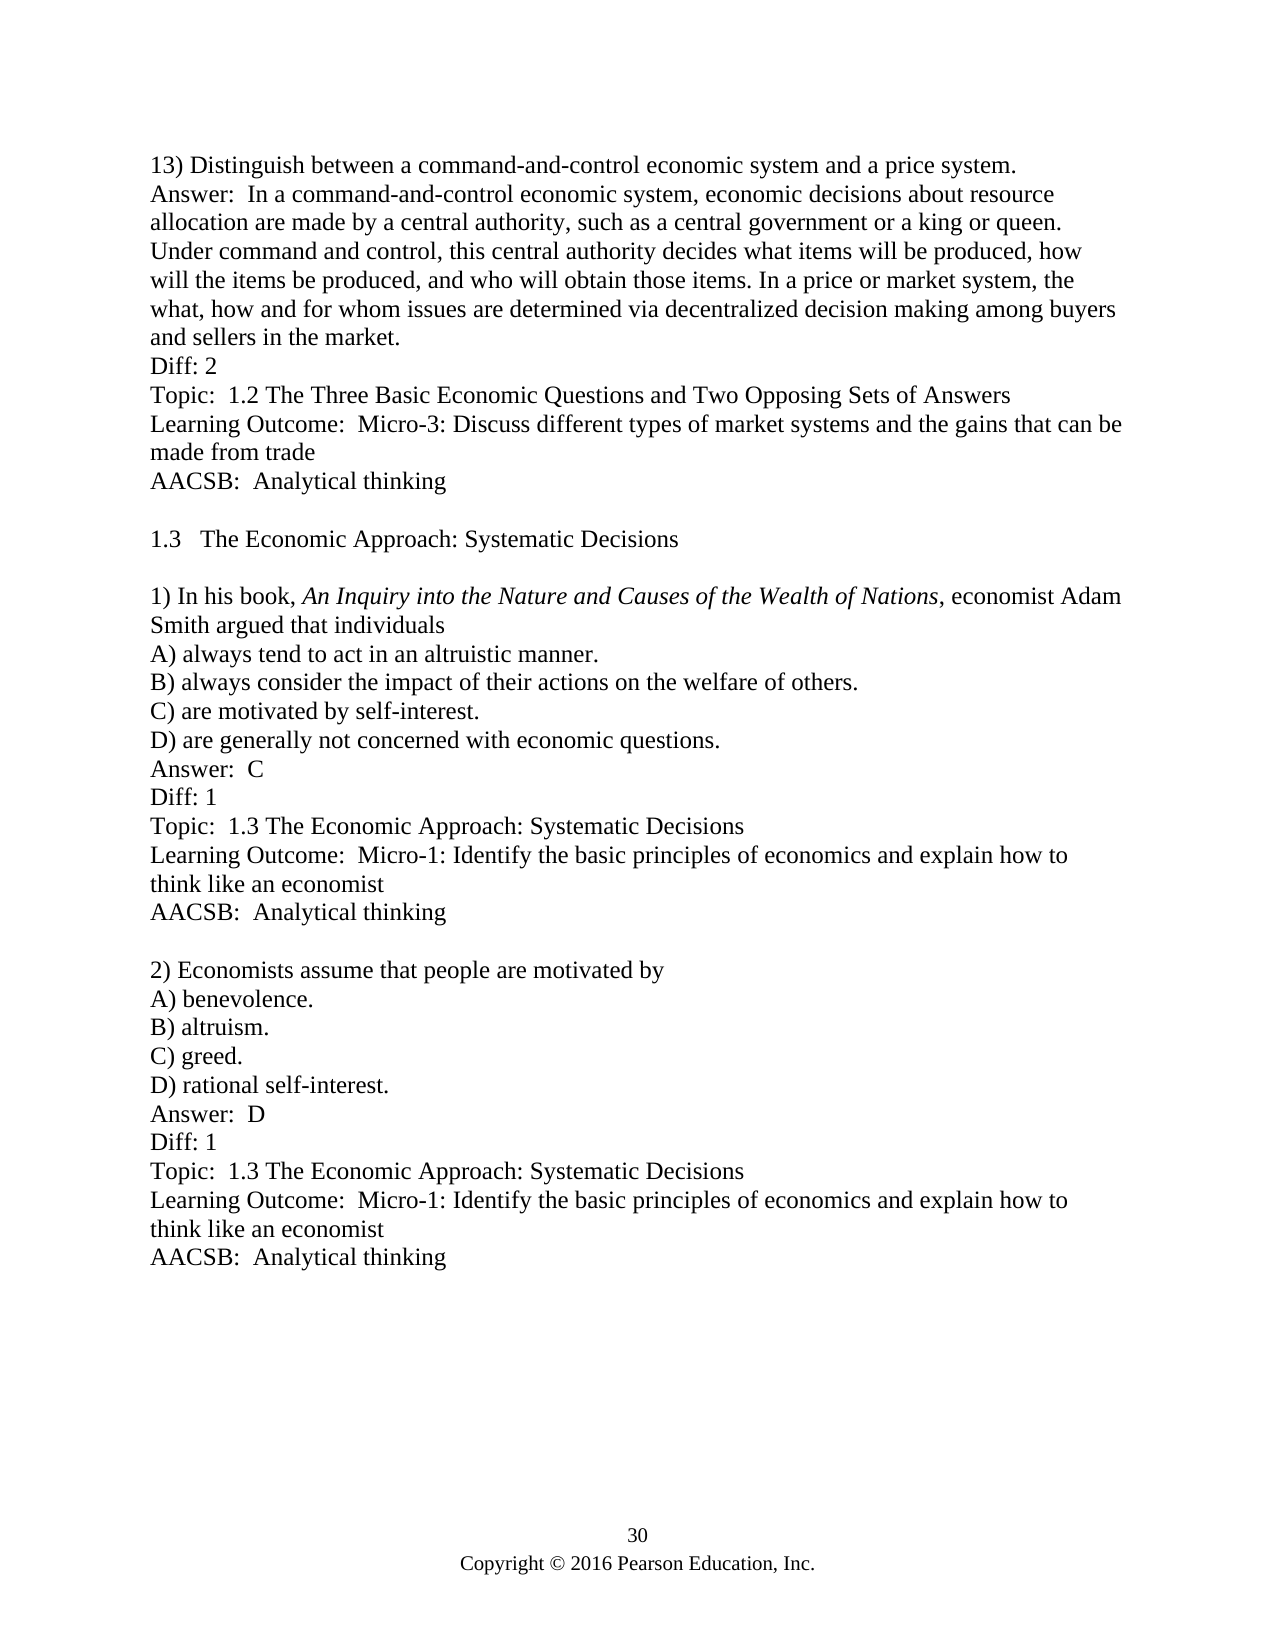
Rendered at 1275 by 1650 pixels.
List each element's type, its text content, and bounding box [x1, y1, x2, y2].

text 13) Distinguish between a command-and-control economic system and a price system. [150, 150, 1125, 179]
text C) greed. [150, 1041, 1125, 1070]
text Topic: 1.2 The Three Basic Economic Questions and Two Opposing Sets of Answers [150, 380, 1125, 409]
text 1.3 The Economic Approach: Systematic Decisions [150, 524, 1125, 552]
text D) rational self-interest. [150, 1070, 1125, 1099]
text C) are motivated by self-interest. [150, 696, 1125, 725]
text Topic: 1.3 The Economic Approach: Systematic Decisions [150, 811, 1125, 840]
text B) altruism. [150, 1012, 1125, 1041]
text 2) Economists assume that people are motivated by [150, 955, 1125, 984]
text A) benevolence. [150, 984, 1125, 1012]
text Learning Outcome: Micro-1: Identify the basic principles of economics and explain how to think like an economist [150, 1185, 1125, 1242]
text Diff: 2 [150, 351, 1125, 380]
text Diff: 1 [150, 1127, 1125, 1156]
text Answer: C [150, 754, 1125, 782]
text AACSB: Analytical thinking [150, 1242, 1125, 1271]
text Learning Outcome: Micro-1: Identify the basic principles of economics and explain how to think like an economist [150, 840, 1125, 897]
text B) always consider the impact of their actions on the welfare of others. [150, 667, 1125, 696]
text Diff: 1 [150, 782, 1125, 811]
text 1) In his book, An Inquiry into the Nature and Causes of the Wealth of Nations, economist Adam Smith argued that individuals [150, 581, 1125, 639]
text Answer: In a command-and-control economic system, economic decisions about resource allocation are made by a central authority, such as a central government or a king or queen. Under command and control, this central authority decides what items will be produced, how will the items be produced, and who will obtain those items. In a price or market system, the what, how and for whom issues are determined via decentralized decision making among buyers and sellers in the market. [150, 179, 1125, 351]
text A) always tend to act in an altruistic manner. [150, 639, 1125, 667]
text AACSB: Analytical thinking [150, 466, 1125, 495]
text AACSB: Analytical thinking [150, 897, 1125, 926]
text Answer: D [150, 1099, 1125, 1127]
text D) are generally not concerned with economic questions. [150, 725, 1125, 754]
text Topic: 1.3 The Economic Approach: Systematic Decisions [150, 1156, 1125, 1185]
text Learning Outcome: Micro-3: Discuss different types of market systems and the gains that can be made from trade [150, 409, 1125, 466]
